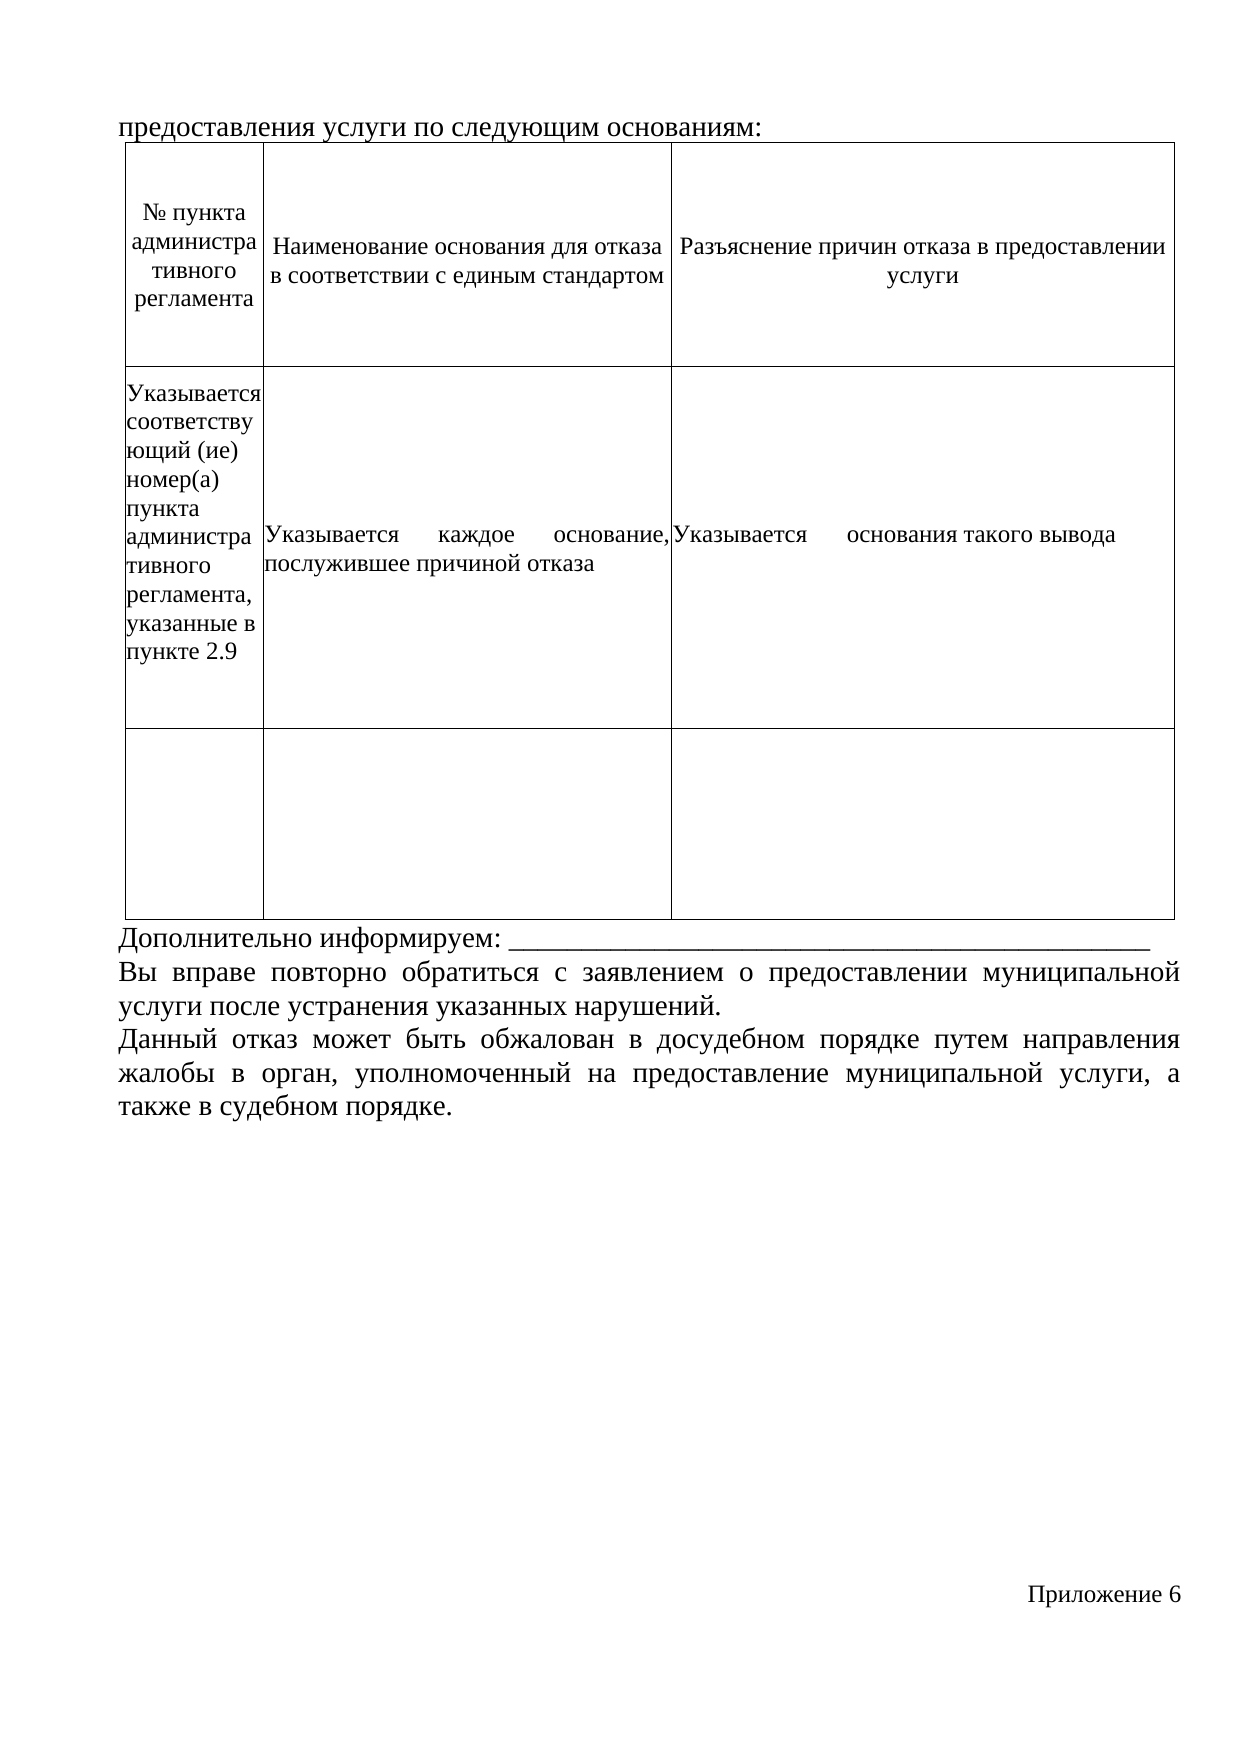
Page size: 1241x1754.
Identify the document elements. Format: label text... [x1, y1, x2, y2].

text Вы вправе повторно обратиться с заявлением о предоставлении муниципальной услуги после устранения указанных нарушений. [118, 954, 1181, 1021]
table_header № пункта административного регламента [126, 143, 263, 366]
table_cell [126, 729, 263, 919]
text Данный отказ может быть обжалован в досудебном порядке путем направления жалобы в орган, уполномоченный на предоставление муниципальной услуги, а также в судебном порядке. [118, 1021, 1181, 1122]
text Приложение 6 [118, 1579, 1181, 1608]
table_cell Указывается основания такого вывода [672, 367, 1174, 728]
text Дополнительно информируем: [118, 921, 1181, 954]
table_cell [672, 729, 1174, 919]
table_cell Указывается каждое основание, послужившее причиной отказа [264, 367, 671, 728]
table_cell [264, 729, 671, 919]
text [118, 109, 1181, 142]
table_header Наименование основания для отказа в соответствии с единым стандартом [264, 143, 671, 366]
table_cell Указывается соответствующий (ие) номер(а) пункта административного регламента, указанные в пункте 2.9 [126, 367, 263, 728]
table_header Разъяснение причин отказа в предоставлении услуги [672, 143, 1174, 366]
